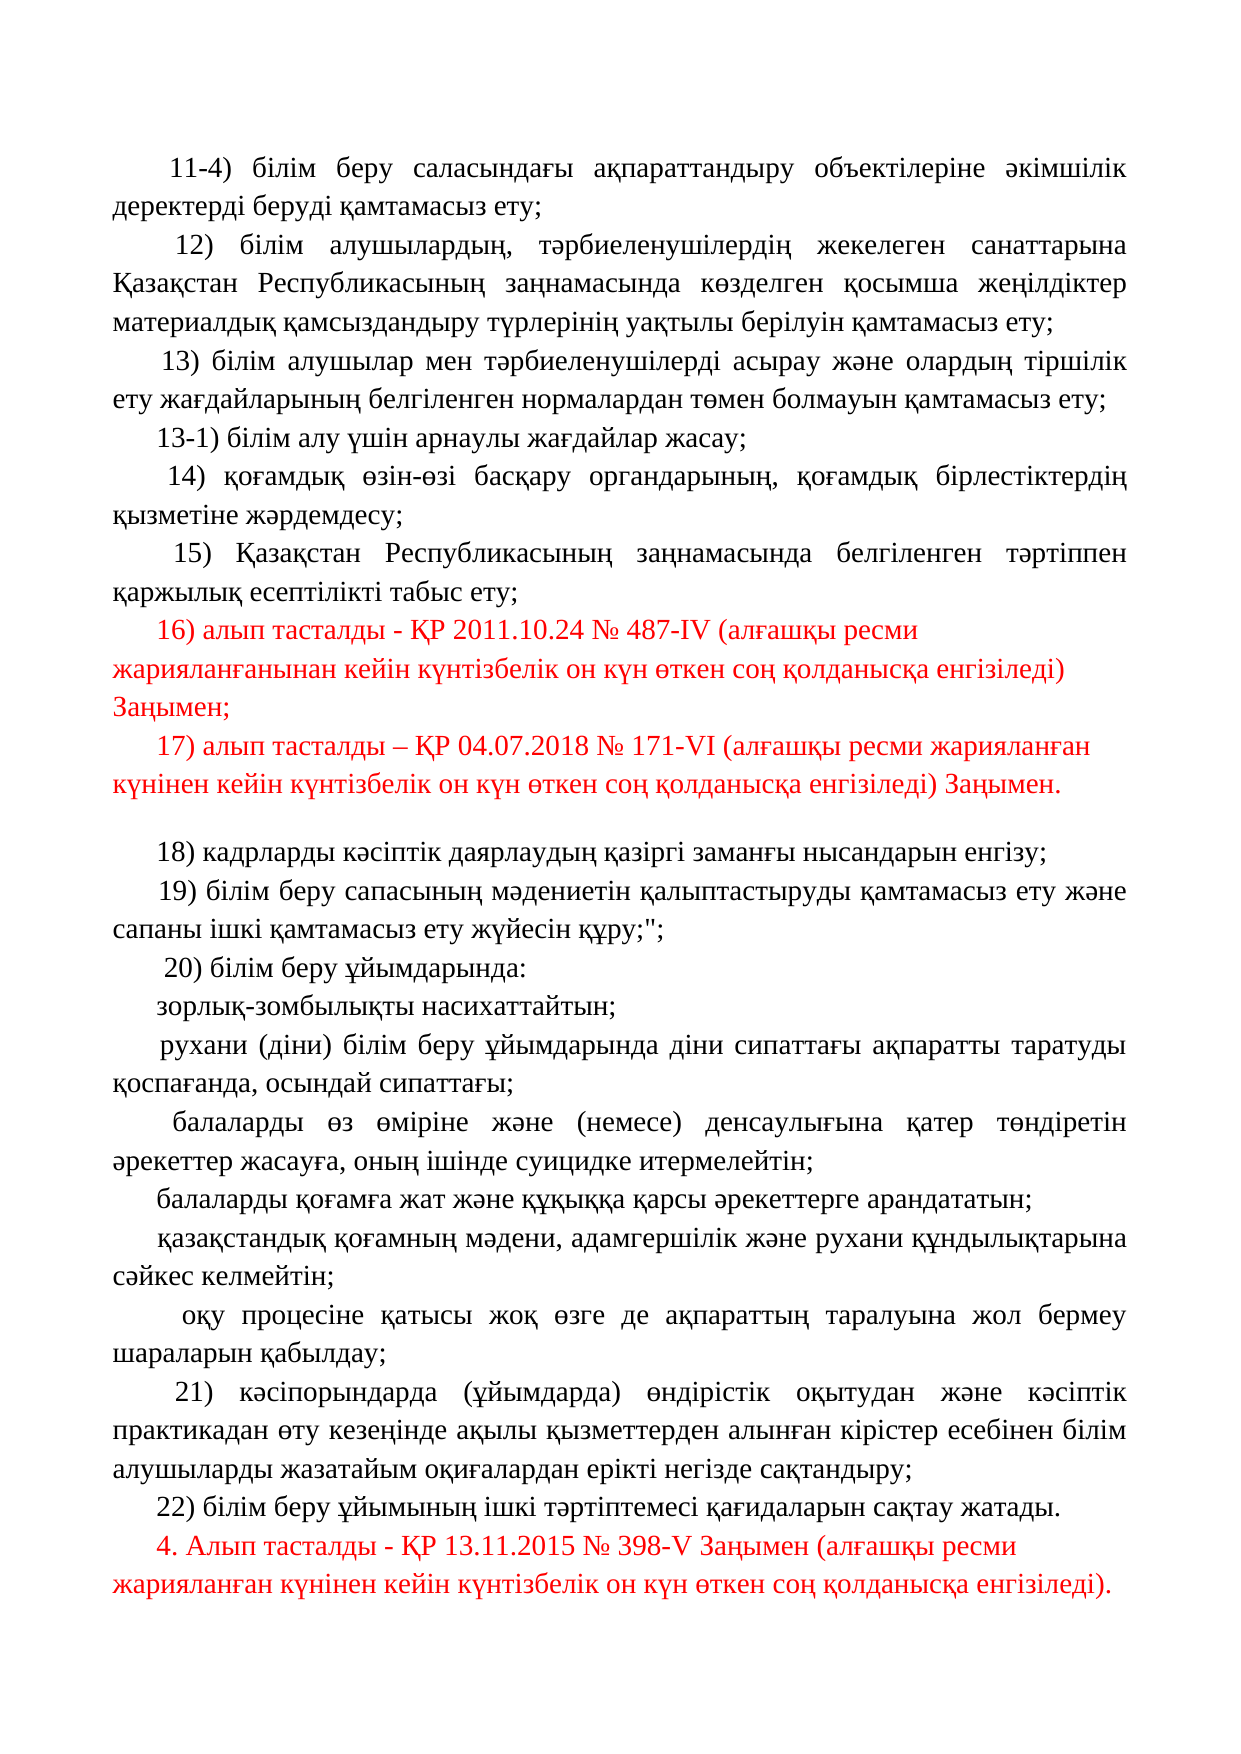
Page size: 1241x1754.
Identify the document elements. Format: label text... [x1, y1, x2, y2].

text 18) кадрларды кәсіптік даярлаудың қазіргі заманғы нысандарын енгізу; [112, 834, 1128, 868]
text 22) білім беру ұйымының ішкі тәртіптемесі қағидаларын сақтау жатады. [112, 1489, 1128, 1523]
text 16) алып тасталды - ҚР 2011.10.24 № 487-ІV (алғашқы ресми жарияланғанынан кейін күнтiзбелiк он күн өткен соң қолданысқа енгiзiледi) Заңымен; 17) алып тасталды – ҚР 04.07.2018 № 171-VІ (алғашқы ресми жарияланған күнінен кейін күнтізбелік он күн өткен соң қолданысқа енгізіледі) Заңымен. [112, 612, 1128, 830]
text 14) қоғамдық өзін-өзі басқару органдарының, қоғамдық бірлестіктердің қызметіне жәрдемдесу; [112, 458, 1128, 530]
text 19) білім беру сапасының мәдениетін қалыптастыруды қамтамасыз ету және сапаны ішкі қамтамасыз ету жүйесін құру;"; [112, 873, 1128, 945]
text 13) білім алушылар мен тәрбиеленушілерді асырау және олардың тіршілік ету жағдайларының белгіленген нормалардан төмен болмауын қамтамасыз ету; [112, 343, 1128, 415]
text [112, 1528, 1128, 1600]
text балаларды өз өміріне және (немесе) денсаулығына қатер төндіретін әрекеттер жасауға, оның ішінде суицидке итермелейтін; [112, 1104, 1128, 1176]
text 20) білім беру ұйымдарында: [112, 950, 1128, 983]
text 11-4) білім беру саласындағы ақпараттандыру объектілеріне әкімшілік деректерді беруді қамтамасыз ету; [112, 150, 1128, 222]
text балаларды қоғамға жат және құқыққа қарсы әрекеттерге арандататын; [112, 1181, 1128, 1215]
text 15) Қазақстан Республикасының заңнамасында белгіленген тәртіппен қаржылық есептілікті табыс ету; [112, 535, 1128, 607]
text қазақстандық қоғамның мәдени, адамгершілік және рухани құндылықтарына сәйкес келмейтін; [112, 1220, 1128, 1292]
text 21) кәсіпорындарда (ұйымдарда) өндірістік оқытудан және кәсіптік практикадан өту кезеңінде ақылы қызметтерден алынған кірістер есебінен білім алушыларды жазатайым оқиғалардан ерікті негізде сақтандыру; [112, 1374, 1128, 1484]
text зорлық-зомбылықты насихаттайтын; [112, 988, 1128, 1022]
text 12) білім алушылардың, тәрбиеленушілердің жекелеген санаттарына Қазақстан Республикасының заңнамасында көзделген қосымша жеңілдіктер материалдық қамсыздандыру түрлерінің уақтылы берілуін қамтамасыз ету; [112, 227, 1128, 338]
text рухани (діни) білім беру ұйымдарында діни сипаттағы ақпаратты таратуды қоспағанда, осындай сипаттағы; [112, 1027, 1128, 1099]
text 13-1) білім алу үшін арнаулы жағдайлар жасау; [112, 420, 1128, 453]
text оқу процесіне қатысы жоқ өзге де ақпараттың таралуына жол бермеу шараларын қабылдау; [112, 1297, 1128, 1369]
